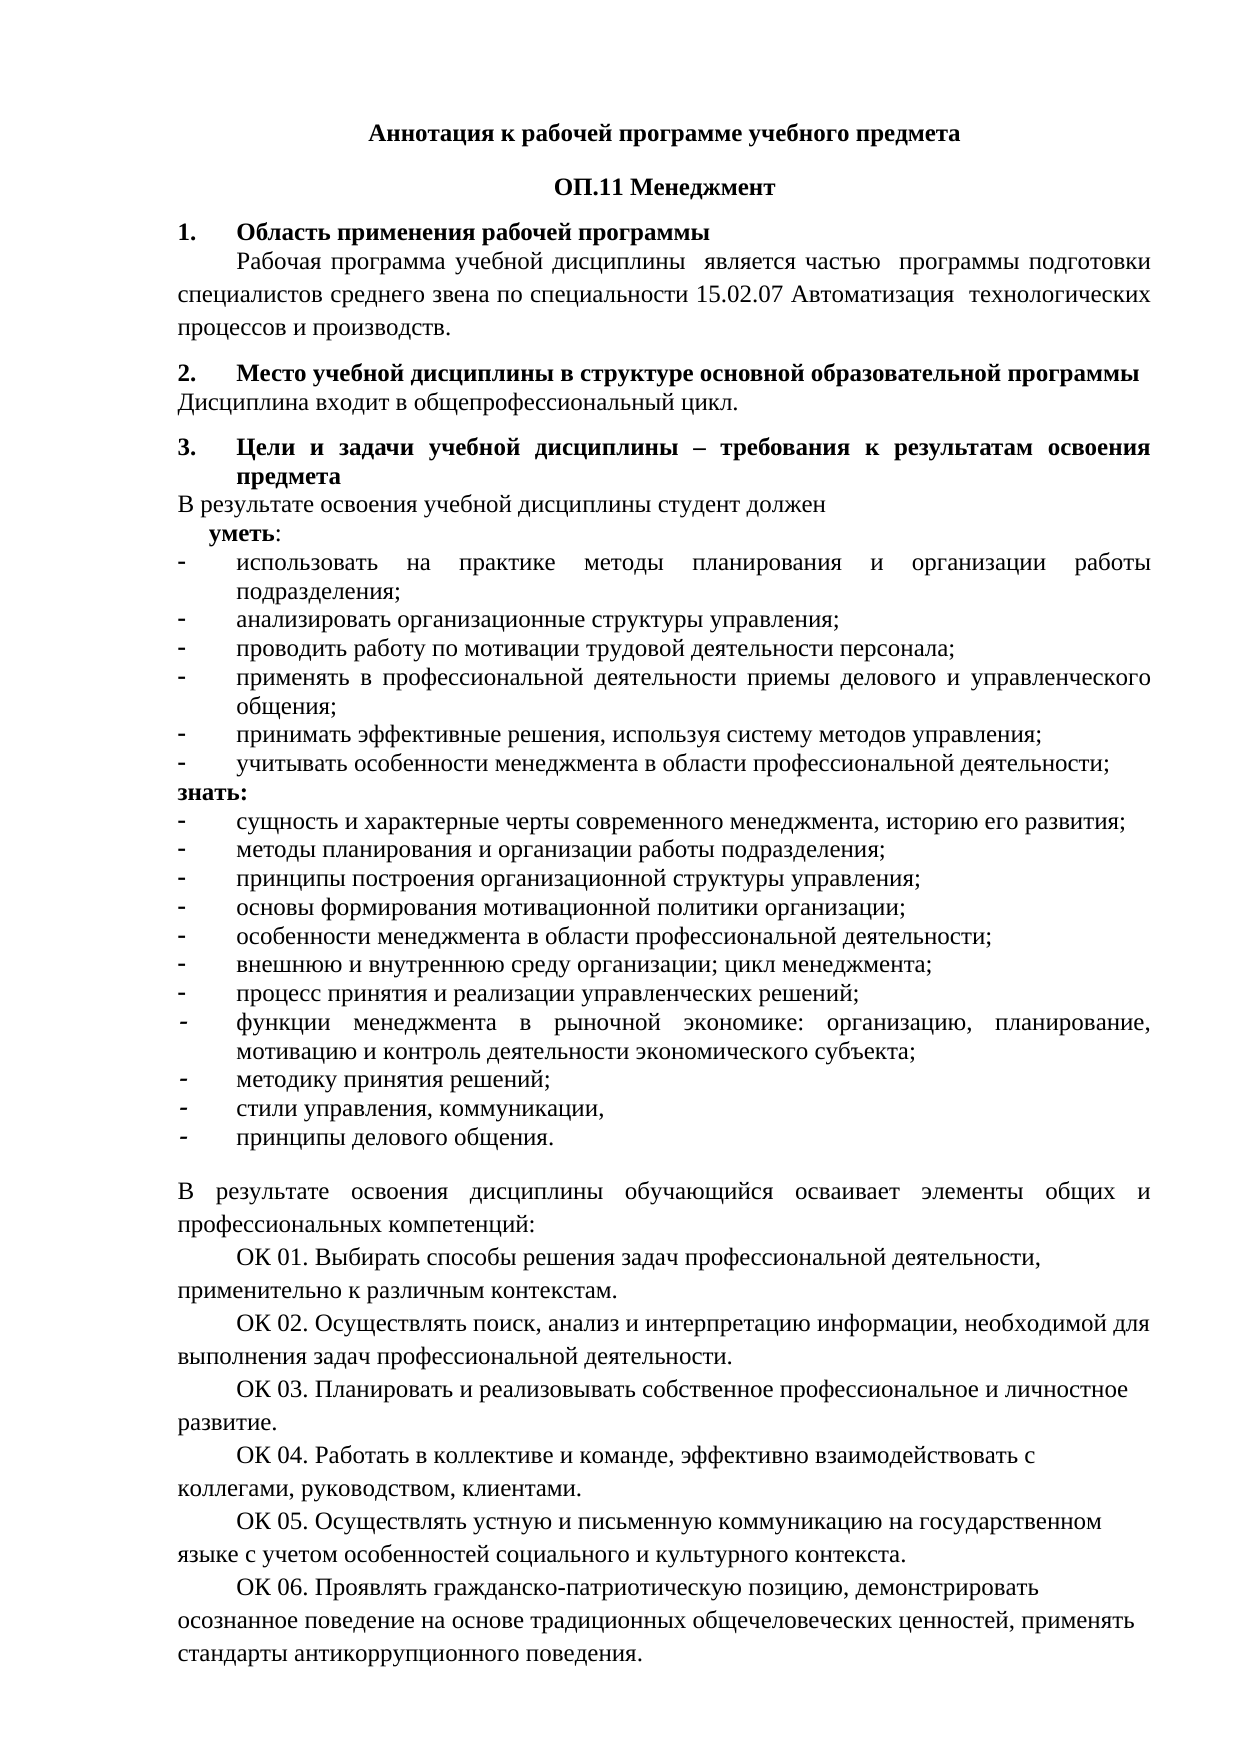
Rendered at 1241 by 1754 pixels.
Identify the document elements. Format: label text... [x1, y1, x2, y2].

list особенности менеджмента в области профессиональной деятельности; [177, 921, 1152, 949]
list внешнюю и внутреннюю среду организации; цикл менеджмента; [177, 949, 1152, 978]
text ОК 02. Осуществлять поиск, анализ и интерпретацию информации, необходимой для выполнения задач профессиональной деятельности. [177, 1308, 1152, 1370]
list методику принятия решений; [177, 1064, 1152, 1093]
list проводить работу по мотивации трудовой деятельности персонала; [177, 633, 1152, 662]
text Аннотация к рабочей программе учебного предмета [177, 118, 1152, 147]
list методы планирования и организации работы подразделения; [177, 834, 1152, 863]
list основы формирования мотивационной политики организации; [177, 892, 1152, 921]
text В результате освоения дисциплины обучающийся осваивает элементы общих и профессиональных компетенций: [177, 1176, 1152, 1238]
list принципы построения организационной структуры управления; [177, 863, 1152, 892]
list процесс принятия и реализации управленческих решений; [177, 978, 1152, 1007]
text ОК 06. Проявлять гражданско-патриотическую позицию, демонстрировать осознанное поведение на основе традиционных общечеловеческих ценностей, применять стандарты антикоррупционного поведения. [177, 1572, 1152, 1667]
text уметь: [177, 518, 1152, 547]
list стили управления, коммуникации, [177, 1093, 1152, 1122]
list Область применения рабочей программы [177, 217, 1152, 246]
text Дисциплина входит в общепрофессиональный цикл. [177, 387, 1171, 415]
text знать: [177, 777, 1152, 806]
list сущность и характерные черты современного менеджмента, историю его развития; [177, 806, 1152, 834]
list использовать на практике методы планирования и организации работы подразделения; [177, 547, 1152, 604]
text Рабочая программа учебной дисциплины является частью программы подготовки специалистов среднего звена по специальности 15.02.07 Автоматизация технологических процессов и производств. [177, 246, 1152, 341]
text ОК 03. Планировать и реализовывать собственное профессиональное и личностное развитие. [177, 1374, 1152, 1436]
text ОК 01. Выбирать способы решения задач профессиональной деятельности, применительно к различным контекстам. [177, 1242, 1152, 1304]
list учитывать особенности менеджмента в области профессиональной деятельности; [177, 748, 1152, 777]
list применять в профессиональной деятельности приемы делового и управленческого общения; [177, 662, 1152, 719]
list Место учебной дисциплины в структуре основной образовательной программы [177, 358, 1152, 387]
list принципы делового общения. [177, 1122, 1152, 1151]
text ОП.11 Менеджмент [177, 172, 1152, 201]
text ОК 05. Осуществлять устную и письменную коммуникацию на государственном языке с учетом особенностей социального и культурного контекста. [177, 1506, 1152, 1568]
text ОК 04. Работать в коллективе и команде, эффективно взаимодействовать с коллегами, руководством, клиентами. [177, 1440, 1152, 1502]
list анализировать организационные структуры управления; [177, 604, 1152, 633]
list принимать эффективные решения, используя систему методов управления; [177, 719, 1152, 748]
list функции менеджмента в рыночной экономике: организацию, планирование, мотивацию и контроль деятельности экономического субъекта; [177, 1007, 1152, 1064]
text В результате освоения учебной дисциплины студент должен [177, 489, 1152, 518]
list Цели и задачи учебной дисциплины – требования к результатам освоения предмета [177, 432, 1152, 489]
